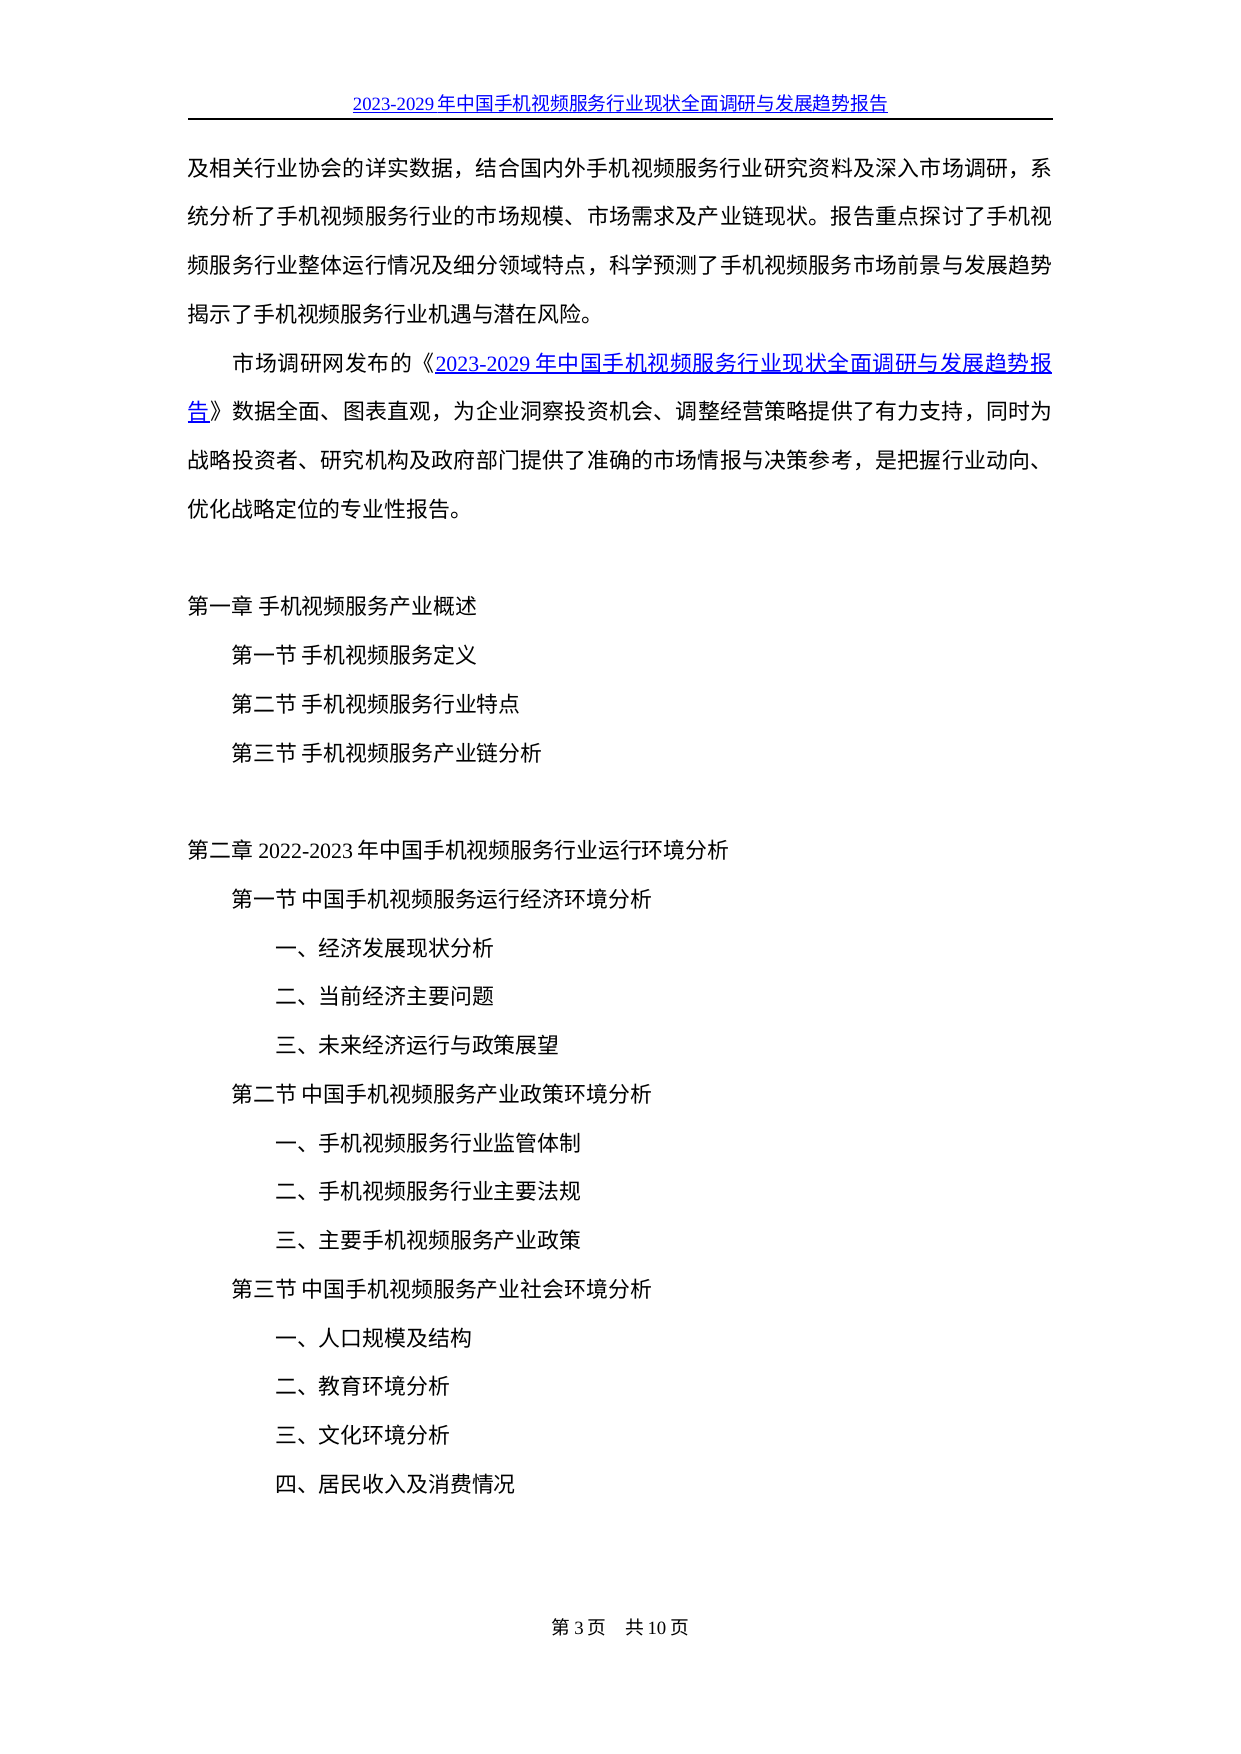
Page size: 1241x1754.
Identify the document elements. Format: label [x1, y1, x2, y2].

text [187, 150, 1053, 1499]
